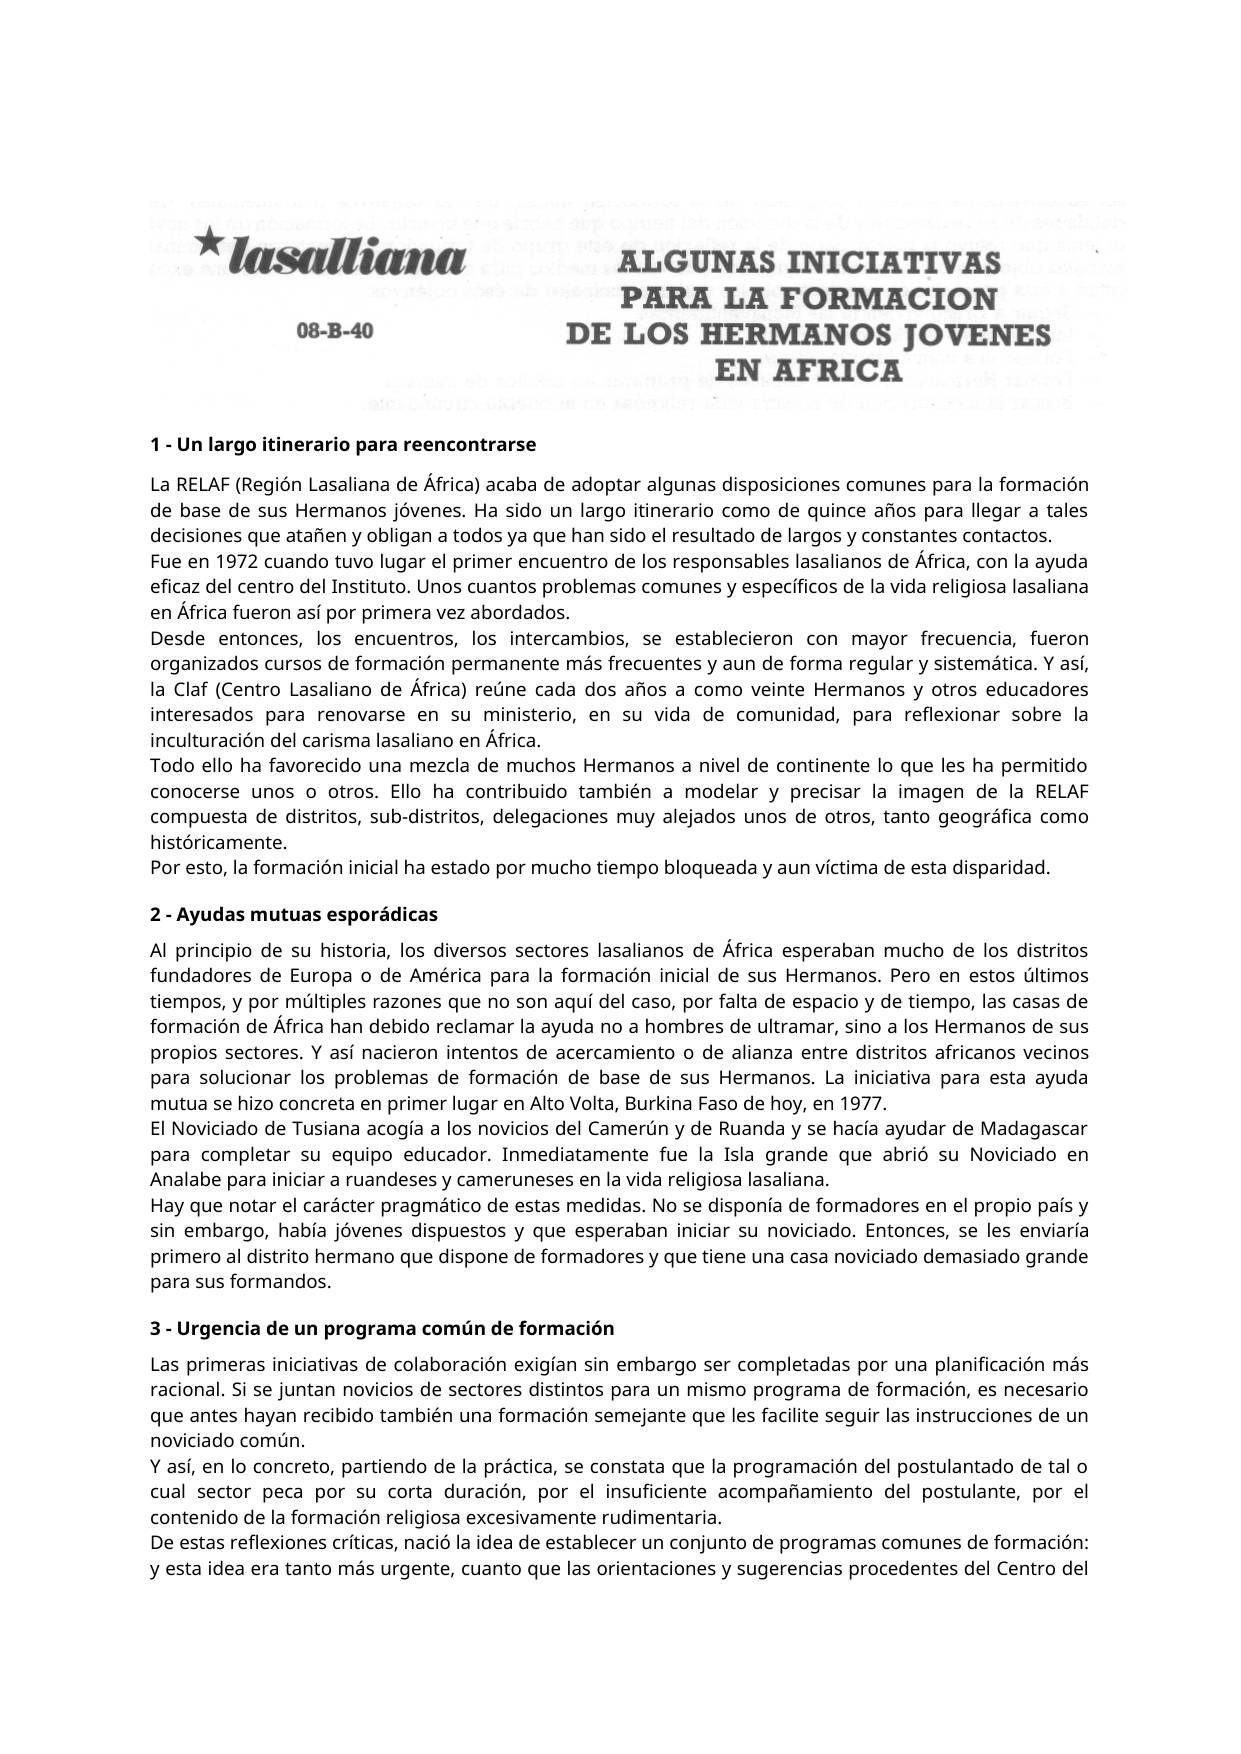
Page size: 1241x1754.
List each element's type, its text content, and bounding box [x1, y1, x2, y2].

text Al principio de su historia, los diversos sectores lasalianos de África esperaban mucho de los distritos fundadores de Europa o de América para la formación inicial de sus Hermanos. Pero en estos últimos tiempos, y por múltiples razones que no son aquí del caso, por falta de espacio y de tiempo, las casas de formación de África han debido reclamar la ayuda no a hombres de ultramar, sino a los Hermanos de sus propios sectores. Y así nacieron intentos de acercamiento o de alianza entre distritos africanos vecinos para solucionar los problemas de formación de base de sus Hermanos. La iniciativa para esta ayuda mutua se hizo concreta en primer lugar en Alto Volta, Burkina Faso de hoy, en 1977. [150, 937, 1090, 1116]
text Hay que notar el carácter pragmático de estas medidas. No se disponía de formadores en el propio país y sin embargo, había jóvenes dispuestos y que esperaban iniciar su noviciado. Entonces, se les enviaría primero al distrito hermano que dispone de formadores y que tiene una casa noviciado demasiado grande para sus formandos. [150, 1192, 1090, 1294]
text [150, 1529, 1090, 1581]
text Fue en 1972 cuando tuvo lugar el primer encuentro de los responsables lasalianos de África, con la ayuda eficaz del centro del Instituto. Unos cuantos problemas comunes y específicos de la vida religiosa lasaliana en África fueron así por primera vez abordados. [150, 548, 1090, 625]
text Desde entonces, los encuentros, los intercambios, se establecieron con mayor frecuencia, fueron organizados cursos de formación permanente más frecuentes y aun de forma regular y sistemática. Y así, la Claf (Centro Lasaliano de África) reúne cada dos años a como veinte Hermanos y otros educadores interesados para renovarse en su ministerio, en su vida de comunidad, para reflexionar sobre la inculturación del carisma lasaliano en África. [150, 625, 1090, 752]
picture [150, 201, 1128, 411]
text 2 - Ayudas mutuas esporádicas [150, 901, 1090, 926]
text El Noviciado de Tusiana acogía a los novicios del Camerún y de Ruanda y se hacía ayudar de Madagascar para completar su equipo educador. Inmediatamente fue la Isla grande que abrió su Noviciado en Analabe para iniciar a ruandeses y cameruneses en la vida religiosa lasaliana. [150, 1116, 1090, 1192]
text La RELAF (Región Lasaliana de África) acaba de adoptar algunas disposiciones comunes para la formación de base de sus Hermanos jóvenes. Ha sido un largo itinerario como de quince años para llegar a tales decisiones que atañen y obligan a todos ya que han sido el resultado de largos y constantes contactos. [150, 472, 1090, 548]
text Y así, en lo concreto, partiendo de la práctica, se constata que la programación del postulantado de tal o cual sector peca por su corta duración, por el insuficiente acompañamiento del postulante, por el contenido de la formación religiosa excesivamente rudimentaria. [150, 1453, 1090, 1529]
text Todo ello ha favorecido una mezcla de muchos Hermanos a nivel de continente lo que les ha permitido conocerse unos o otros. Ello ha contribuido también a modelar y precisar la imagen de la RELAF compuesta de distritos, sub-distritos, delegaciones muy alejados unos de otros, tanto geográfica como históricamente. [150, 752, 1090, 854]
text Por esto, la formación inicial ha estado por mucho tiempo bloqueada y aun víctima de esta disparidad. [150, 854, 1090, 880]
text 1 - Un largo itinerario para reencontrarse [150, 431, 1090, 457]
text Las primeras iniciativas de colaboración exigían sin embargo ser completadas por una planificación más racional. Si se juntan novicios de sectores distintos para un mismo programa de formación, es necesario que antes hayan recibido también una formación semejante que les facilite seguir las instrucciones de un noviciado común. [150, 1351, 1090, 1453]
text 3 - Urgencia de un programa común de formación [150, 1315, 1090, 1341]
